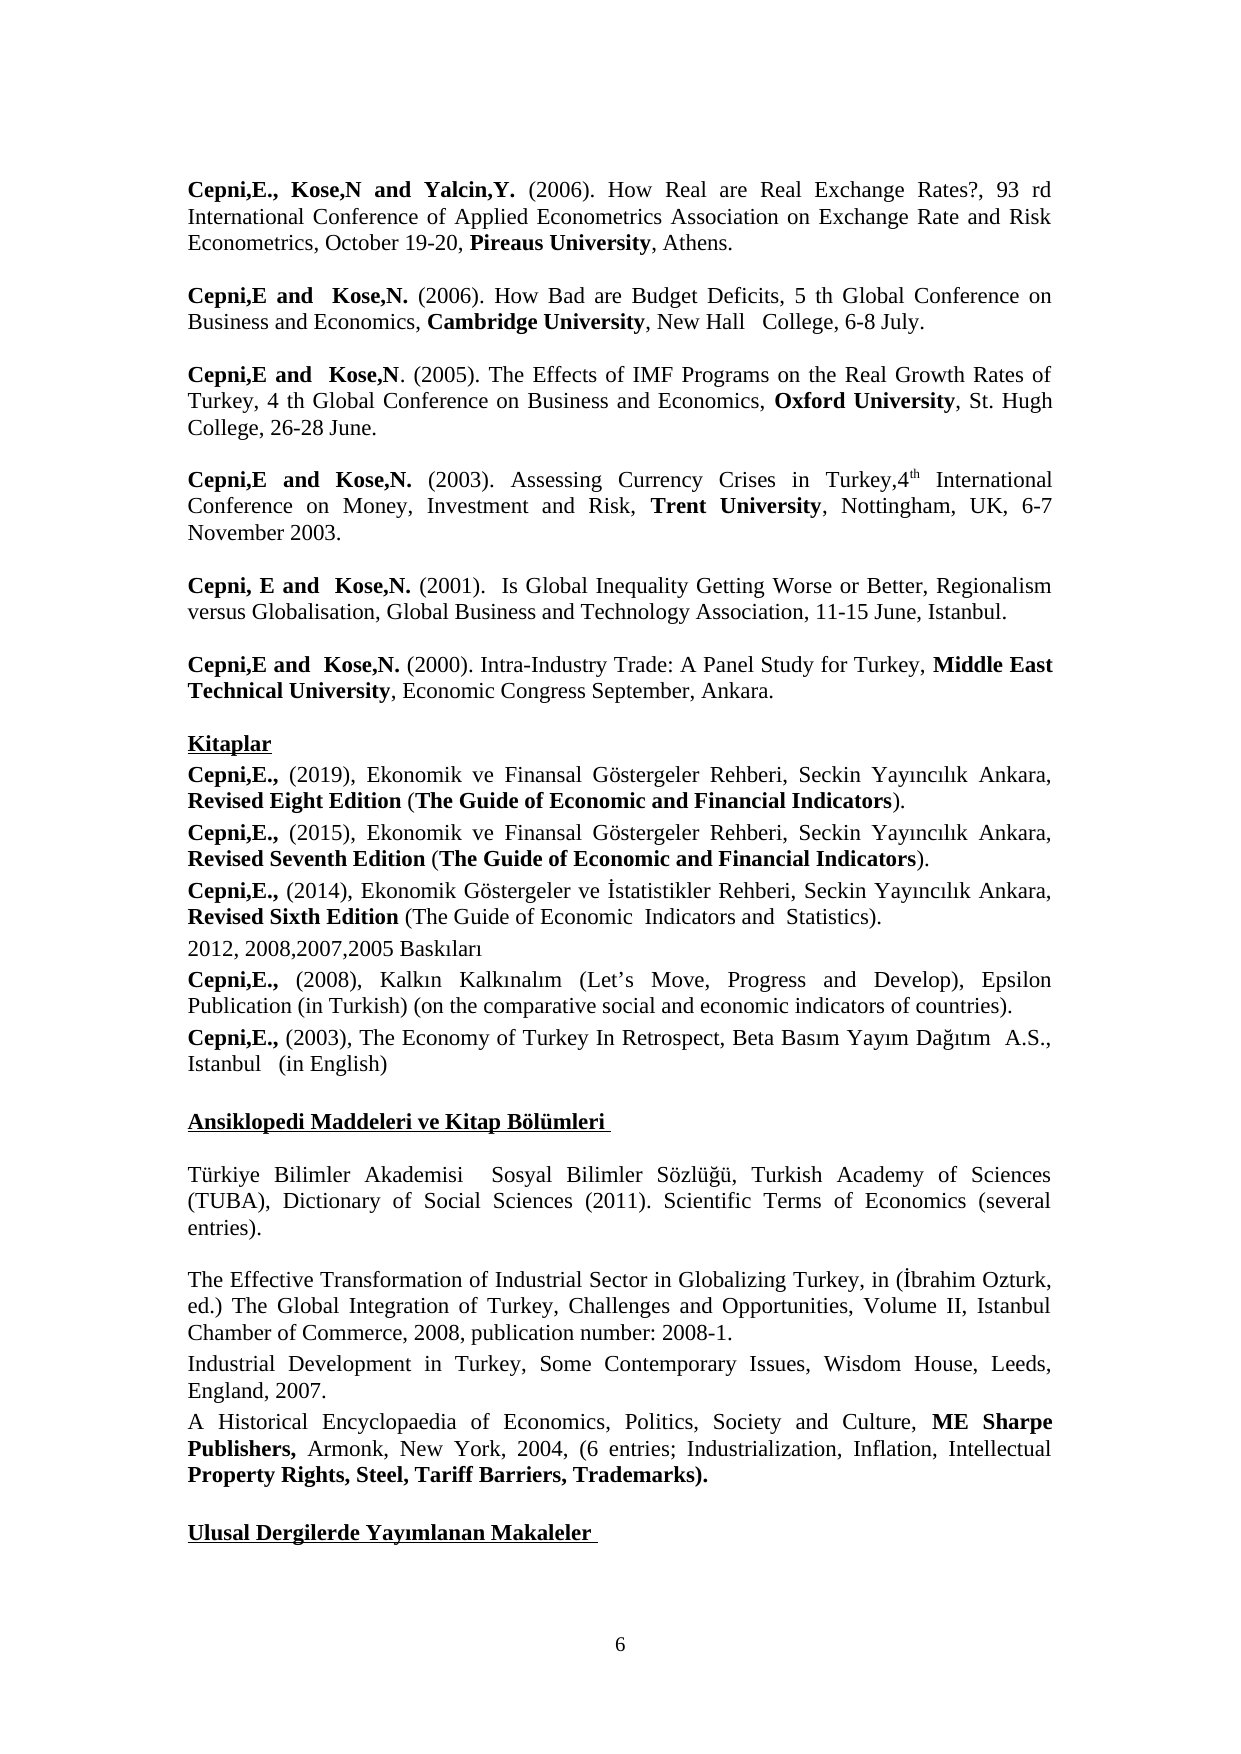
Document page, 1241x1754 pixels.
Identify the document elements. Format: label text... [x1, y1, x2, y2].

text Cepni,E., (2008), Kalkın Kalkınalım (Let’s Move, Progress and Develop), Epsilon Publication (in Turkish) (on the comparative social and economic indicators of countries). [187, 966, 1053, 1019]
text Cepni,E and Kose,N. (2003). Assessing Currency Crises in Turkey,4th International Conference on Money, Investment and Risk, Trent University, Nottingham, UK, 6-7 November 2003. [187, 466, 1053, 545]
text A Historical Encyclopaedia of Economics, Politics, Society and Culture, ME Sharpe Publishers, Armonk, New York, 2004, (6 entries; Industrialization, Inflation, Intellectual Property Rights, Steel, Tariff Barriers, Trademarks). [187, 1408, 1053, 1487]
text Cepni,E and Kose,N. (2005). The Effects of IMF Programs on the Real Growth Rates of Turkey, 4 th Global Conference on Business and Economics, Oxford University, St. Hugh College, 26-28 June. [187, 361, 1053, 440]
text Cepni,E and Kose,N. (2000). Intra-Industry Trade: A Panel Study for Turkey, Middle East Technical University, Economic Congress September, Ankara. [187, 651, 1053, 703]
text The Effective Transformation of Industrial Sector in Globalizing Turkey, in (İbrahim Ozturk, ed.) The Global Integration of Turkey, Challenges and Opportunities, Volume II, Istanbul Chamber of Commerce, 2008, publication number: 2008-1. [187, 1266, 1053, 1345]
text Türkiye Bilimler Akademisi Sosyal Bilimler Sözlüğü, Turkish Academy of Sciences (TUBA), Dictionary of Social Sciences (2011). Scientific Terms of Economics (several entries). [187, 1161, 1053, 1240]
text Cepni, E and Kose,N. (2001). Is Global Inequality Getting Worse or Better, Regionalism versus Globalisation, Global Business and Technology Association, 11-15 June, Istanbul. [187, 572, 1053, 624]
text Cepni,E., Kose,N and Yalcin,Y. (2006). How Real are Real Exchange Rates?, 93 rd International Conference of Applied Econometrics Association on Exchange Rate and Risk Econometrics, October 19-20, Pireaus University, Athens. [187, 176, 1053, 255]
text Cepni,E., (2015), Ekonomik ve Finansal Göstergeler Rehberi, Seckin Yayıncılık Ankara, Revised Seventh Edition (The Guide of Economic and Financial Indicators). [187, 819, 1053, 872]
text Cepni,E., (2014), Ekonomik Göstergeler ve İstatistikler Rehberi, Seckin Yayıncılık Ankara, Revised Sixth Edition (The Guide of Economic Indicators and Statistics). [187, 877, 1053, 929]
text Ansiklopedi Maddeleri ve Kitap Bölümleri [187, 1108, 1053, 1134]
text 2012, 2008,2007,2005 Baskıları [187, 935, 1053, 961]
text Kitaplar [187, 730, 1053, 756]
text Cepni,E., (2003), The Economy of Turkey In Retrospect, Beta Basım Yayım Dağıtım A.S., Istanbul (in English) [187, 1024, 1053, 1077]
text Cepni,E and Kose,N. (2006). How Bad are Budget Deficits, 5 th Global Conference on Business and Economics, Cambridge University, New Hall College, 6-8 July. [187, 282, 1053, 334]
text Industrial Development in Turkey, Some Contemporary Issues, Wisdom House, Leeds, England, 2007. [187, 1350, 1053, 1403]
text Cepni,E., (2019), Ekonomik ve Finansal Göstergeler Rehberi, Seckin Yayıncılık Ankara, Revised Eight Edition (The Guide of Economic and Financial Indicators). [187, 761, 1053, 814]
text Ulusal Dergilerde Yayımlanan Makaleler [187, 1519, 1053, 1545]
